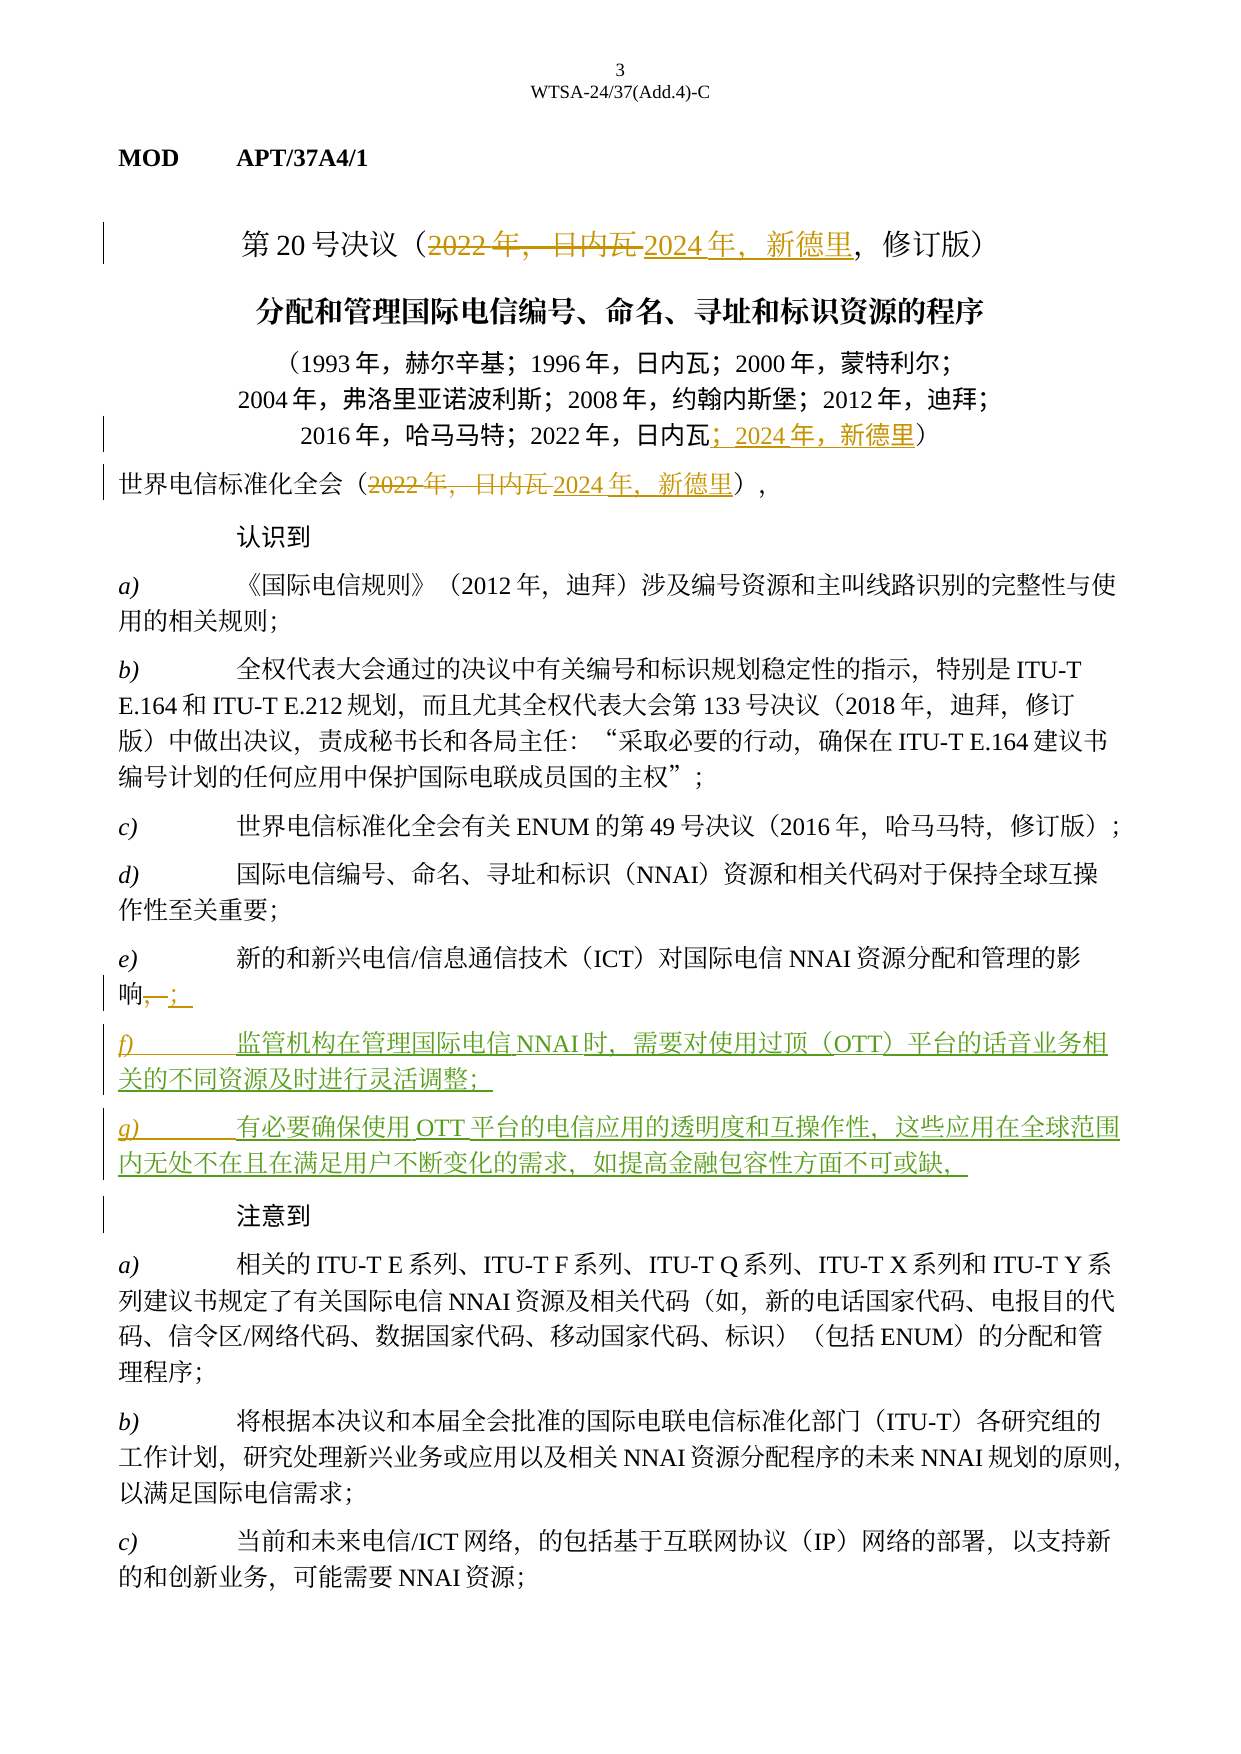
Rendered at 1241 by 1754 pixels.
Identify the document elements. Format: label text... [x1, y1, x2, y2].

text c) 世界电信标准化全会有关ENUM的第49号决议（2016年，哈马马特，修订版）； [118, 806, 1122, 842]
title 分配和管理国际电信编号、命名、寻址和标识资源的程序 [118, 289, 1122, 331]
text 认识到 [236, 517, 1122, 553]
text c) 当前和未来电信/ICT网络，的包括基于互联网协议（IP）网络的部署，以支持新的和创新业务，可能需要NNAI资源； [118, 1522, 1122, 1594]
text （1993年，赫尔辛基；1996年，日内瓦；2000年，蒙特利尔； 2004年，弗洛里亚诺波利斯；2008年，约翰内斯堡；2012年，迪拜； 2016年，哈马马特；2022年，日内瓦） [118, 343, 1122, 452]
text b) 全权代表大会通过的决议中有关编号和标识规划稳定性的指示，特别是ITU-T E.164和ITU-T E.212规划，而且尤其全权代表大会第133号决议（2018年，迪拜，修订版）中做出决议，责成秘书长和各局主任：“采取必要的行动，确保在ITU-T E.164建议书编号计划的任何应用中保护国际电联成员国的主权”； [118, 650, 1122, 794]
text d) 国际电信编号、命名、寻址和标识（NNAI）资源和相关代码对于保持全球互操作性至关重要； [118, 855, 1122, 927]
text a) 相关的ITU-T E系列、ITU-T F系列、ITU-T Q系列、ITU-T X系列和ITU-T Y系列建议书规定了有关国际电信NNAI资源及相关代码（如，新的电话国家代码、电报目的代码、信令区/网络代码、数据国家代码、移动国家代码、标识）（包括ENUM）的分配和管理程序； [118, 1245, 1122, 1389]
text e) 新的和新兴电信/信息通信技术（ICT）对国际电信NNAI资源分配和管理的影响 [118, 939, 1122, 1011]
text a) 《国际电信规则》（2012年，迪拜）涉及编号资源和主叫线路识别的完整性与使用的相关规则； [118, 566, 1122, 638]
text 注意到 [236, 1196, 1122, 1233]
text 世界电信标准化全会（）， [118, 464, 1122, 500]
text b) 将根据本决议和本届全会批准的国际电联电信标准化部门（ITU-T）各研究组的工作计划，研究处理新兴业务或应用以及相关NNAI资源分配程序的未来NNAI规划的原则，以满足国际电信需求； [118, 1401, 1122, 1509]
text MOD APT/37A4/1 [118, 143, 1122, 172]
text 第20号决议（，修订版） [118, 222, 1122, 264]
